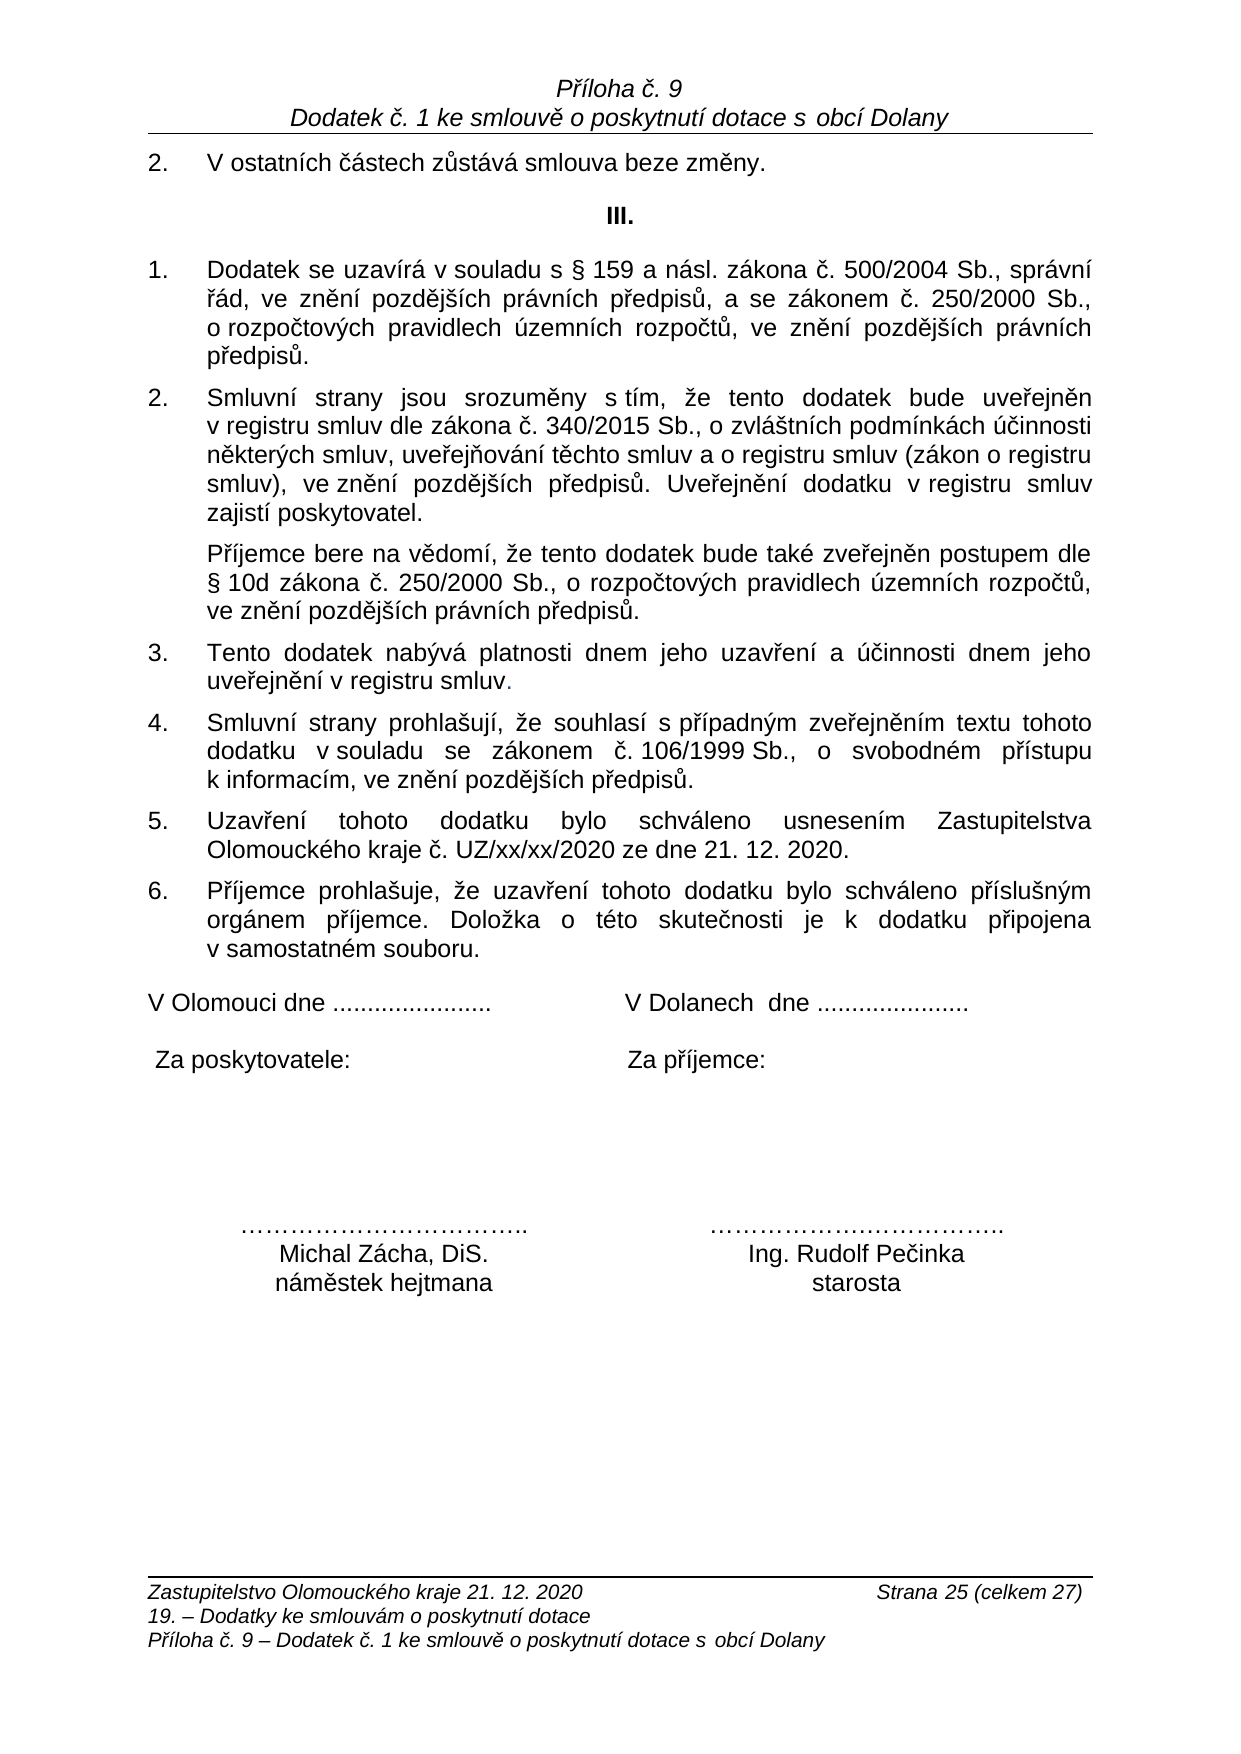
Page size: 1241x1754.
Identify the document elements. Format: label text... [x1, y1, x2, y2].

text Příjemce bere na vědomí, že tento dodatek bude také zveřejněn postupem dle § 10d zákona č. 250/2000 Sb., o rozpočtových pravidlech územních rozpočtů, ve znění pozdějších právních předpisů. [207, 539, 1093, 625]
table_cell …………………………….. Michal Zácha, DiS. náměstek hejtmana [148, 1210, 620, 1296]
text V Olomouci dne ....................... V Dolanech dne ...................... [148, 988, 1093, 1016]
list Dodatek se uzavírá v souladu s § 159 a násl. zákona č. 500/2004 Sb., správní řád, ve znění pozdějších právních předpisů, a se zákonem č. 250/2000 Sb., o rozpočtových pravidlech územních rozpočtů, ve znění pozdějších právních předpisů. [148, 255, 1093, 370]
table_cell ……………….…………….. Ing. Rudolf Pečinka starosta [620, 1210, 1093, 1296]
list Smluvní strany prohlašují, že souhlasí s případným zveřejněním textu tohoto dodatku v souladu se zákonem č. 106/1999 Sb., o svobodném přístupu k informacím, ve znění pozdějších předpisů. [148, 708, 1093, 794]
list Smluvní strany jsou srozuměny s tím, že tento dodatek bude uveřejněn v registru smluv dle zákona č. 340/2015 Sb., o zvláštních podmínkách účinnosti některých smluv, uveřejňování těchto smluv a o registru smluv (zákon o registru smluv), ve znění pozdějších předpisů. Uveřejnění dodatku v registru smluv zajistí poskytovatel. [148, 383, 1093, 526]
text III. [148, 201, 1093, 230]
list Příjemce prohlašuje, že uzavření tohoto dodatku bylo schváleno příslušným orgánem příjemce. Doložka o této skutečnosti je k dodatku připojena v samostatném souboru. [148, 876, 1093, 963]
text 2. V ostatních částech zůstává smlouva beze změny. [148, 148, 1093, 176]
list Tento dodatek nabývá platnosti dnem jeho uzavření a účinnosti dnem jeho uveřejnění v registru smluv. [148, 638, 1093, 695]
list Uzavření tohoto dodatku bylo schváleno usnesením Zastupitelstva Olomouckého kraje č. UZ/xx/xx/2020 ze dne 21. 12. 2020. [148, 806, 1093, 864]
table_header Za příjemce: [620, 1041, 1093, 1210]
table_header Za poskytovatele: [148, 1041, 620, 1210]
